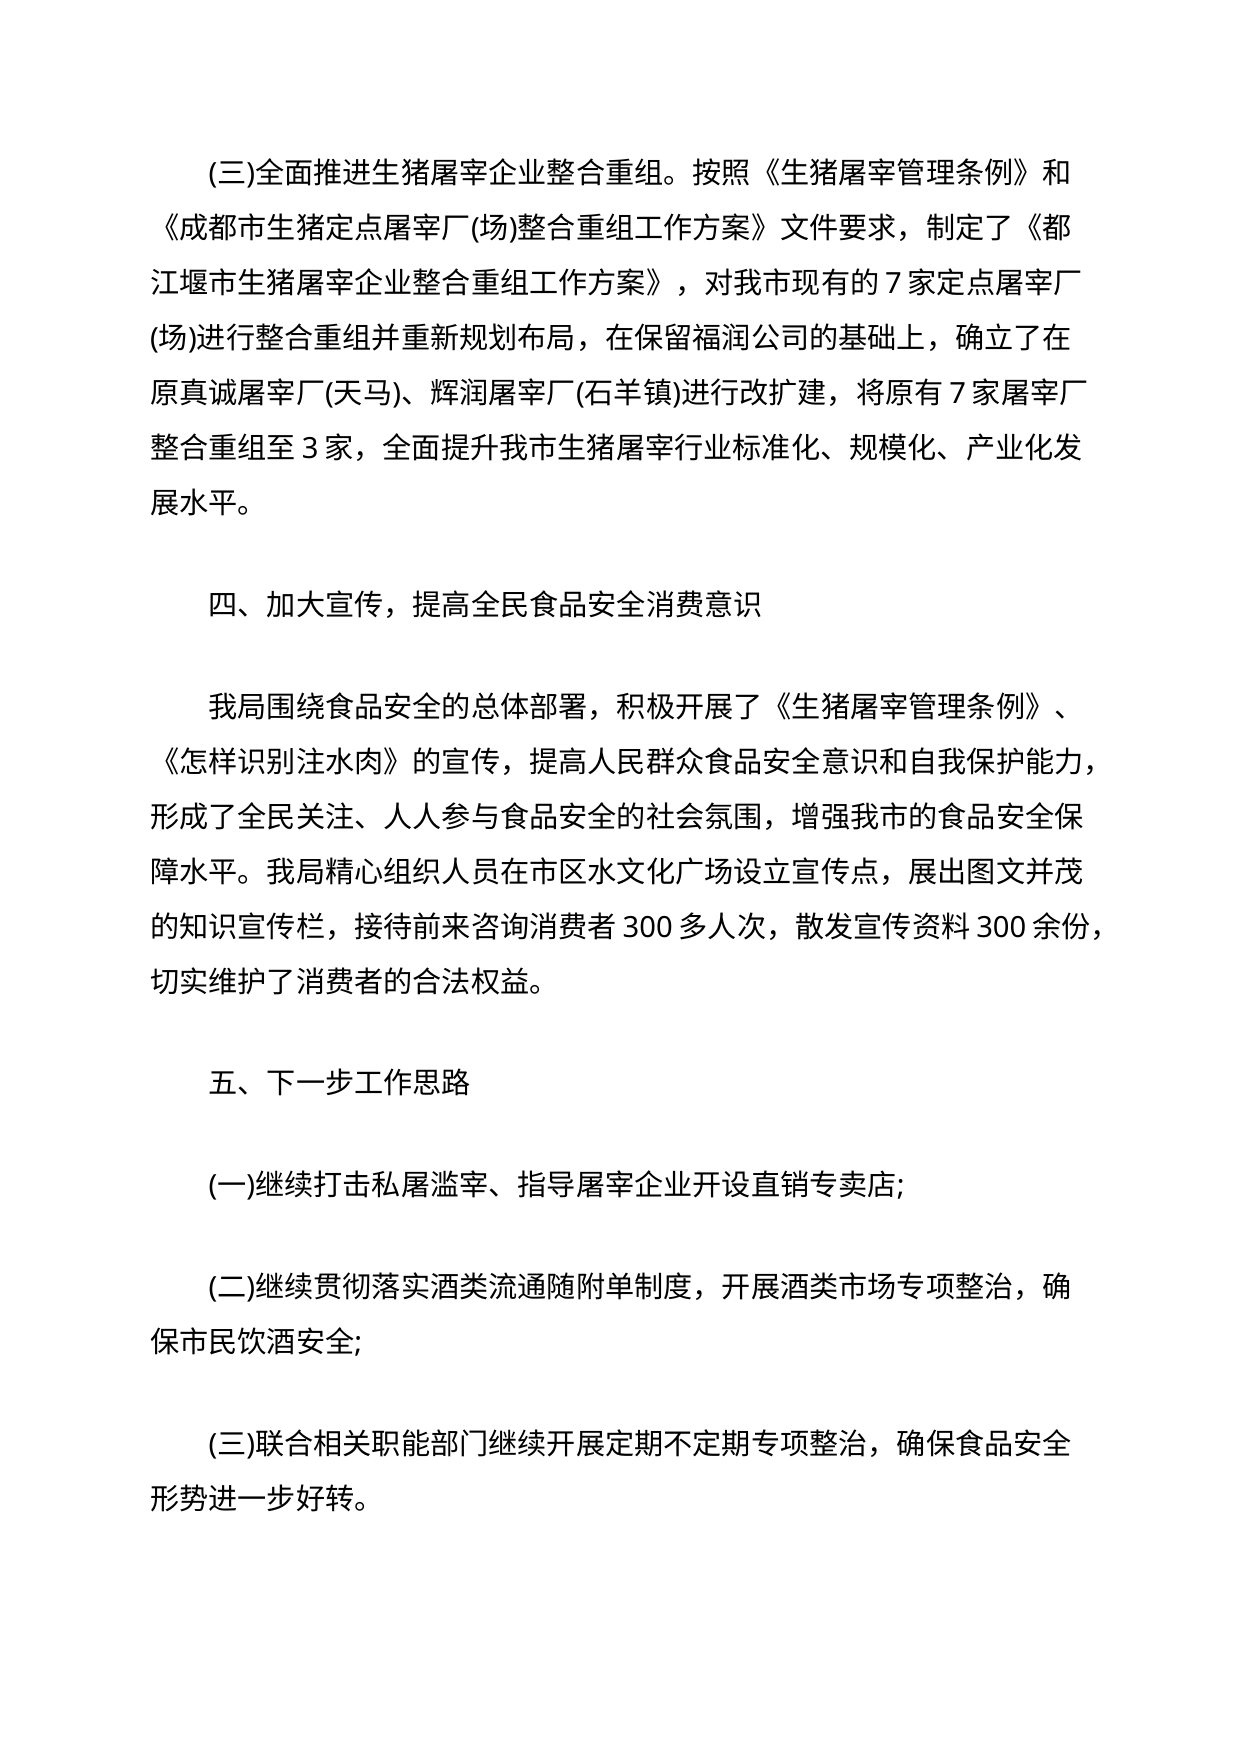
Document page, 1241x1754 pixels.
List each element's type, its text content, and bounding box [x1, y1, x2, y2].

text (一)继续打击私屠滥宰、指导屠宰企业开设直销专卖店; [150, 1162, 1090, 1204]
text 五、下一步工作思路 [150, 1060, 1090, 1102]
text 我局围绕食品安全的总体部署，积极开展了《生猪屠宰管理条例》、《怎样识别注水肉》的宣传，提高人民群众食品安全意识和自我保护能力，形成了全民关注、人人参与食品安全的社会氛围，增强我市的食品安全保障水平。我局精心组织人员在市区水文化广场设立宣传点，展出图文并茂的知识宣传栏，接待前来咨询消费者300多人次，散发宣传资料300余份，切实维护了消费者的合法权益。 [150, 683, 1090, 1000]
text (三)全面推进生猪屠宰企业整合重组。按照《生猪屠宰管理条例》和《成都市生猪定点屠宰厂(场)整合重组工作方案》文件要求，制定了《都江堰市生猪屠宰企业整合重组工作方案》，对我市现有的7家定点屠宰厂(场)进行整合重组并重新规划布局，在保留福润公司的基础上，确立了在原真诚屠宰厂(天马)、辉润屠宰厂(石羊镇)进行改扩建，将原有7家屠宰厂整合重组至3家，全面提升我市生猪屠宰行业标准化、规模化、产业化发展水平。 [150, 150, 1090, 522]
text (三)联合相关职能部门继续开展定期不定期专项整治，确保食品安全形势进一步好转。 [150, 1421, 1090, 1518]
text (二)继续贯彻落实酒类流通随附单制度，开展酒类市场专项整治，确保市民饮酒安全; [150, 1264, 1090, 1361]
text 四、加大宣传，提高全民食品安全消费意识 [150, 582, 1090, 624]
